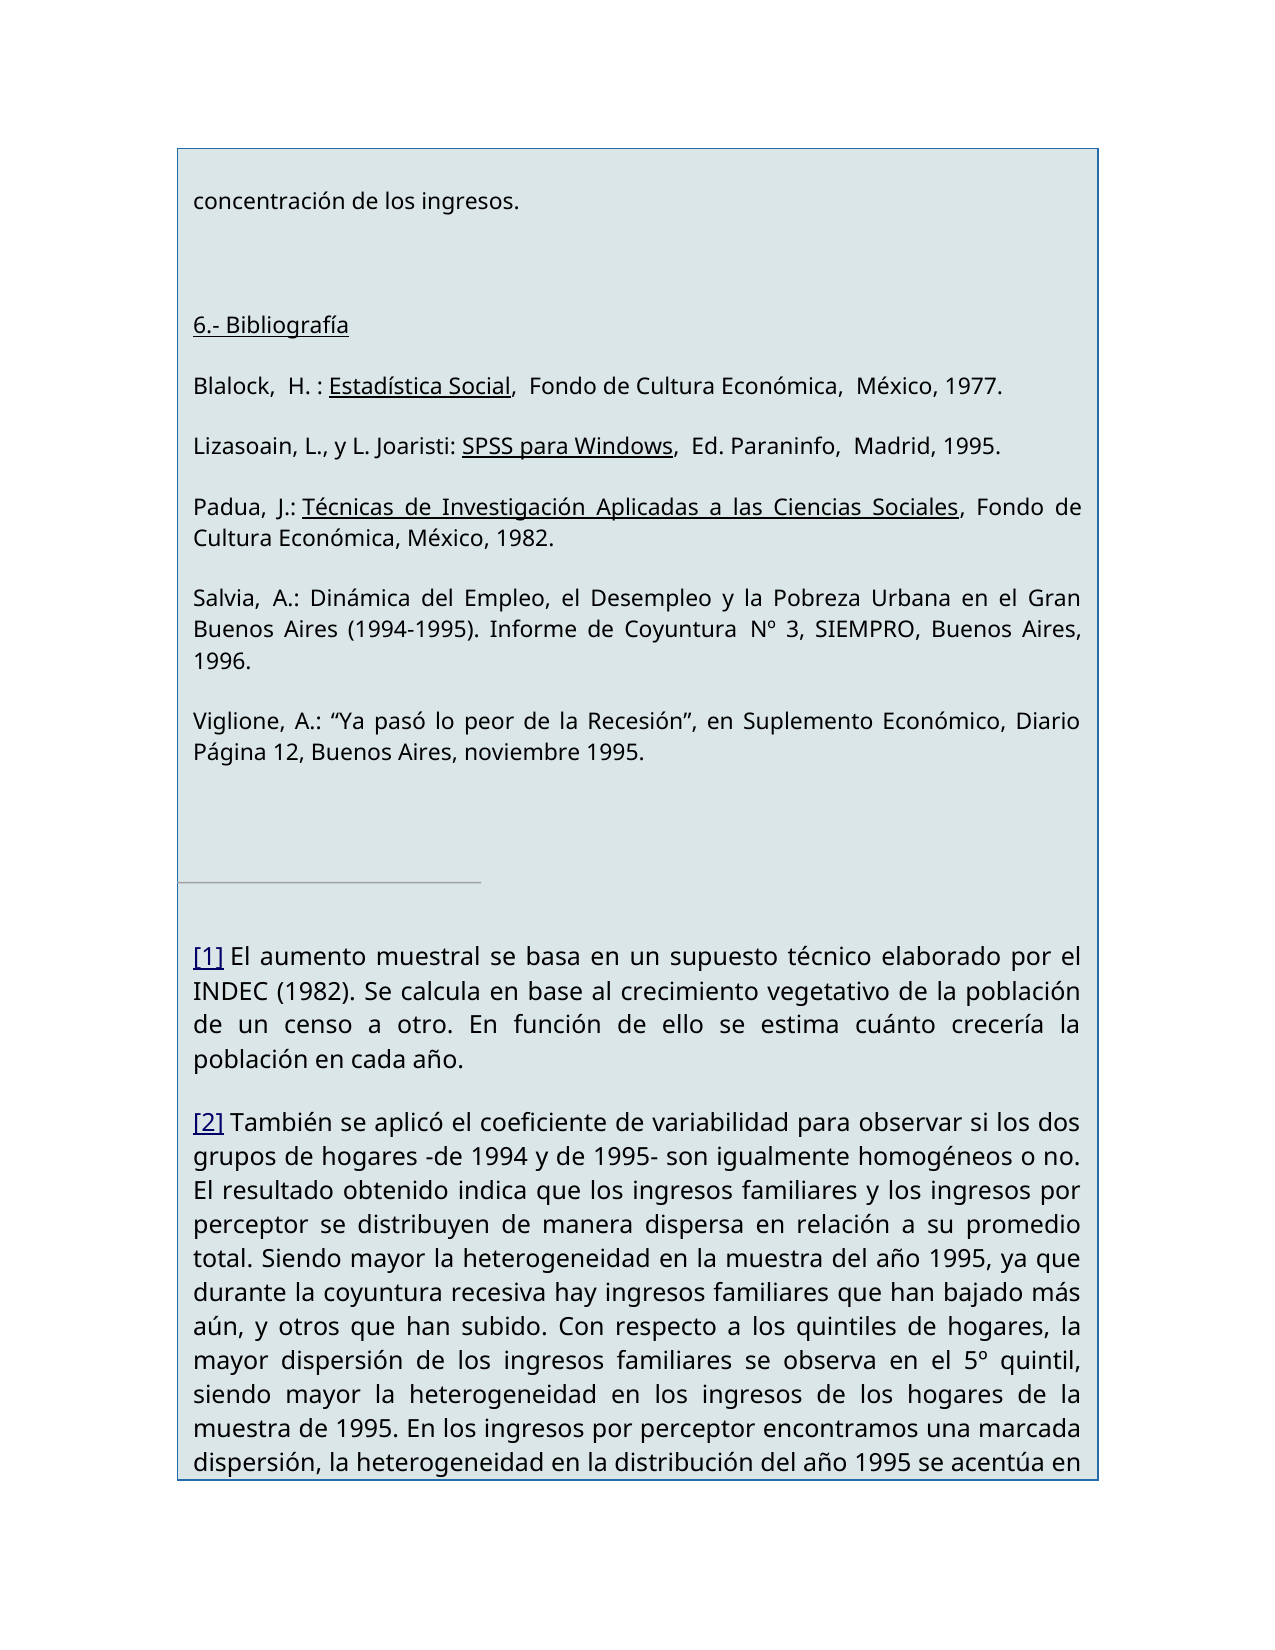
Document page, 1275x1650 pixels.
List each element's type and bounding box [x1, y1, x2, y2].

table_cell [178, 149, 1097, 1479]
